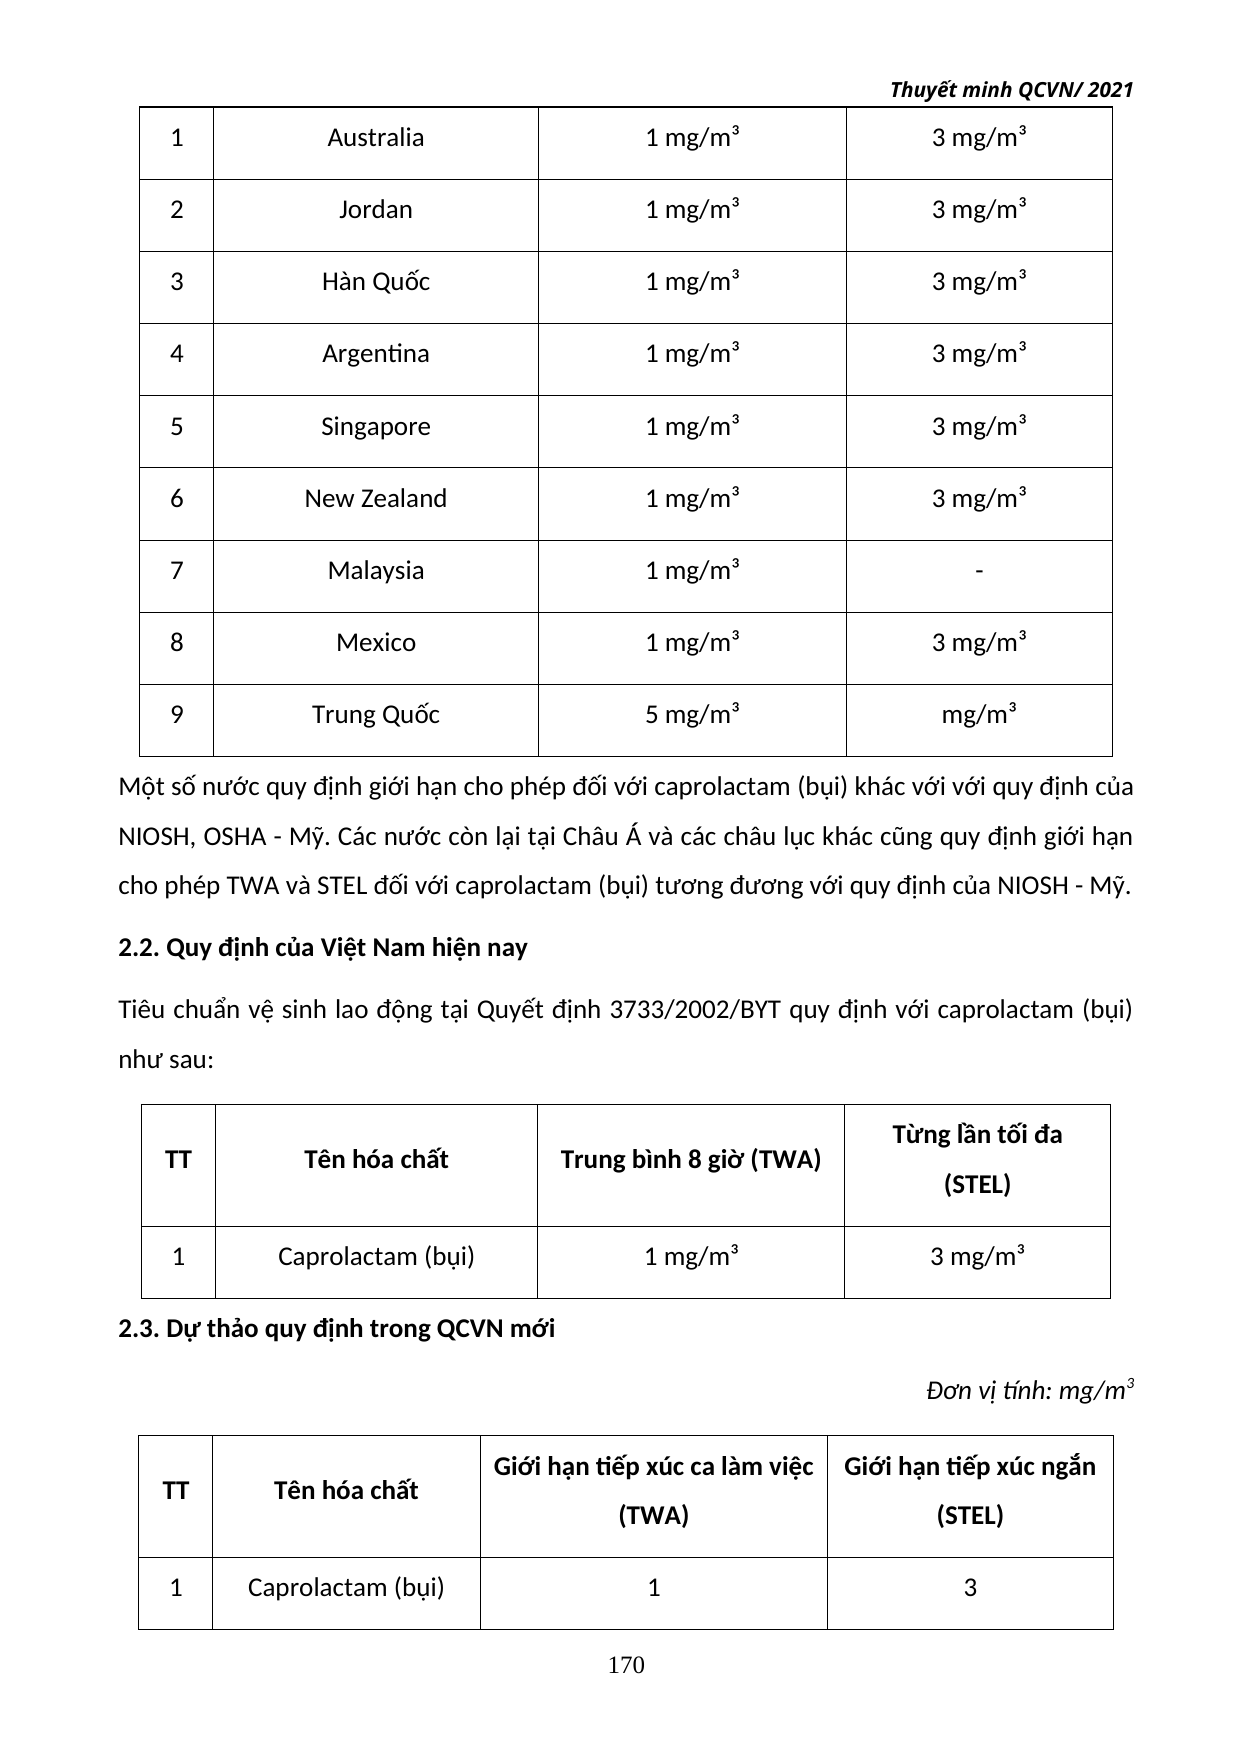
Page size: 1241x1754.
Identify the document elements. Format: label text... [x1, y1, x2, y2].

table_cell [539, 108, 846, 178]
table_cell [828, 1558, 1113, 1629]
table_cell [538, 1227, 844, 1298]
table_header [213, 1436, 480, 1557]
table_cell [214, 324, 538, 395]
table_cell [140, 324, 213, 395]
text 2.2. Quy định của Việt Nam hiện nay [118, 931, 1134, 963]
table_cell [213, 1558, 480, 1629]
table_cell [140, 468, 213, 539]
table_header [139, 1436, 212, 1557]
text 2.3. Dự thảo quy định trong QCVN mới [118, 1311, 1134, 1344]
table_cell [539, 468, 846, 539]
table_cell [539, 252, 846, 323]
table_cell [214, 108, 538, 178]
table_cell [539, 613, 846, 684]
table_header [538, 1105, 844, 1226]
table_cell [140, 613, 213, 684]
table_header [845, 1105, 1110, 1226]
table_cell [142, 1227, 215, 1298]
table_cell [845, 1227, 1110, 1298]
text Đơn vị tính: mg/m3 [156, 1373, 1134, 1406]
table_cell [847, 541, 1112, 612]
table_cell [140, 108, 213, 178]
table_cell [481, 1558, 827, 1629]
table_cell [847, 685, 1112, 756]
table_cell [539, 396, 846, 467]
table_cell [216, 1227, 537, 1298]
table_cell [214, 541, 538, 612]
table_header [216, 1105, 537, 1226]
text Một số nước quy định giới hạn cho phép đối với caprolactam (bụi) khác với với quy định của NIOSH, OSHA - Mỹ. Các nước còn lại tại Châu Á và các châu lục khác cũng quy định giới hạn cho phép TWA và STEL đối với caprolactam (bụi) tương đương với quy định của NIOSH - Mỹ. [118, 769, 1134, 902]
text Tiêu chuẩn vệ sinh lao động tại Quyết định 3733/2002/BYT quy định với caprolactam (bụi) như sau: [118, 992, 1134, 1075]
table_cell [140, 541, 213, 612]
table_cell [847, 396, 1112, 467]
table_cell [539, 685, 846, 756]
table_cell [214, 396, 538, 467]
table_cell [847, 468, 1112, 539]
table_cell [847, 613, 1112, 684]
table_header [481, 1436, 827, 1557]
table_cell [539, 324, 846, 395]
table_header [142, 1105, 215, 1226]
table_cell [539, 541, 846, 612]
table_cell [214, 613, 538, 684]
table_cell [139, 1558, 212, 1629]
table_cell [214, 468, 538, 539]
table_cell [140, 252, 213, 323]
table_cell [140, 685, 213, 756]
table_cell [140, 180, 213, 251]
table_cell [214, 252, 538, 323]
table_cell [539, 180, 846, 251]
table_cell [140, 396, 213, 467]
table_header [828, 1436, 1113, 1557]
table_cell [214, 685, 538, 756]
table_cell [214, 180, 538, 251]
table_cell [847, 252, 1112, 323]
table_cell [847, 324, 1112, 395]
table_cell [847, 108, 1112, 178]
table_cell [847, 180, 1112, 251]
